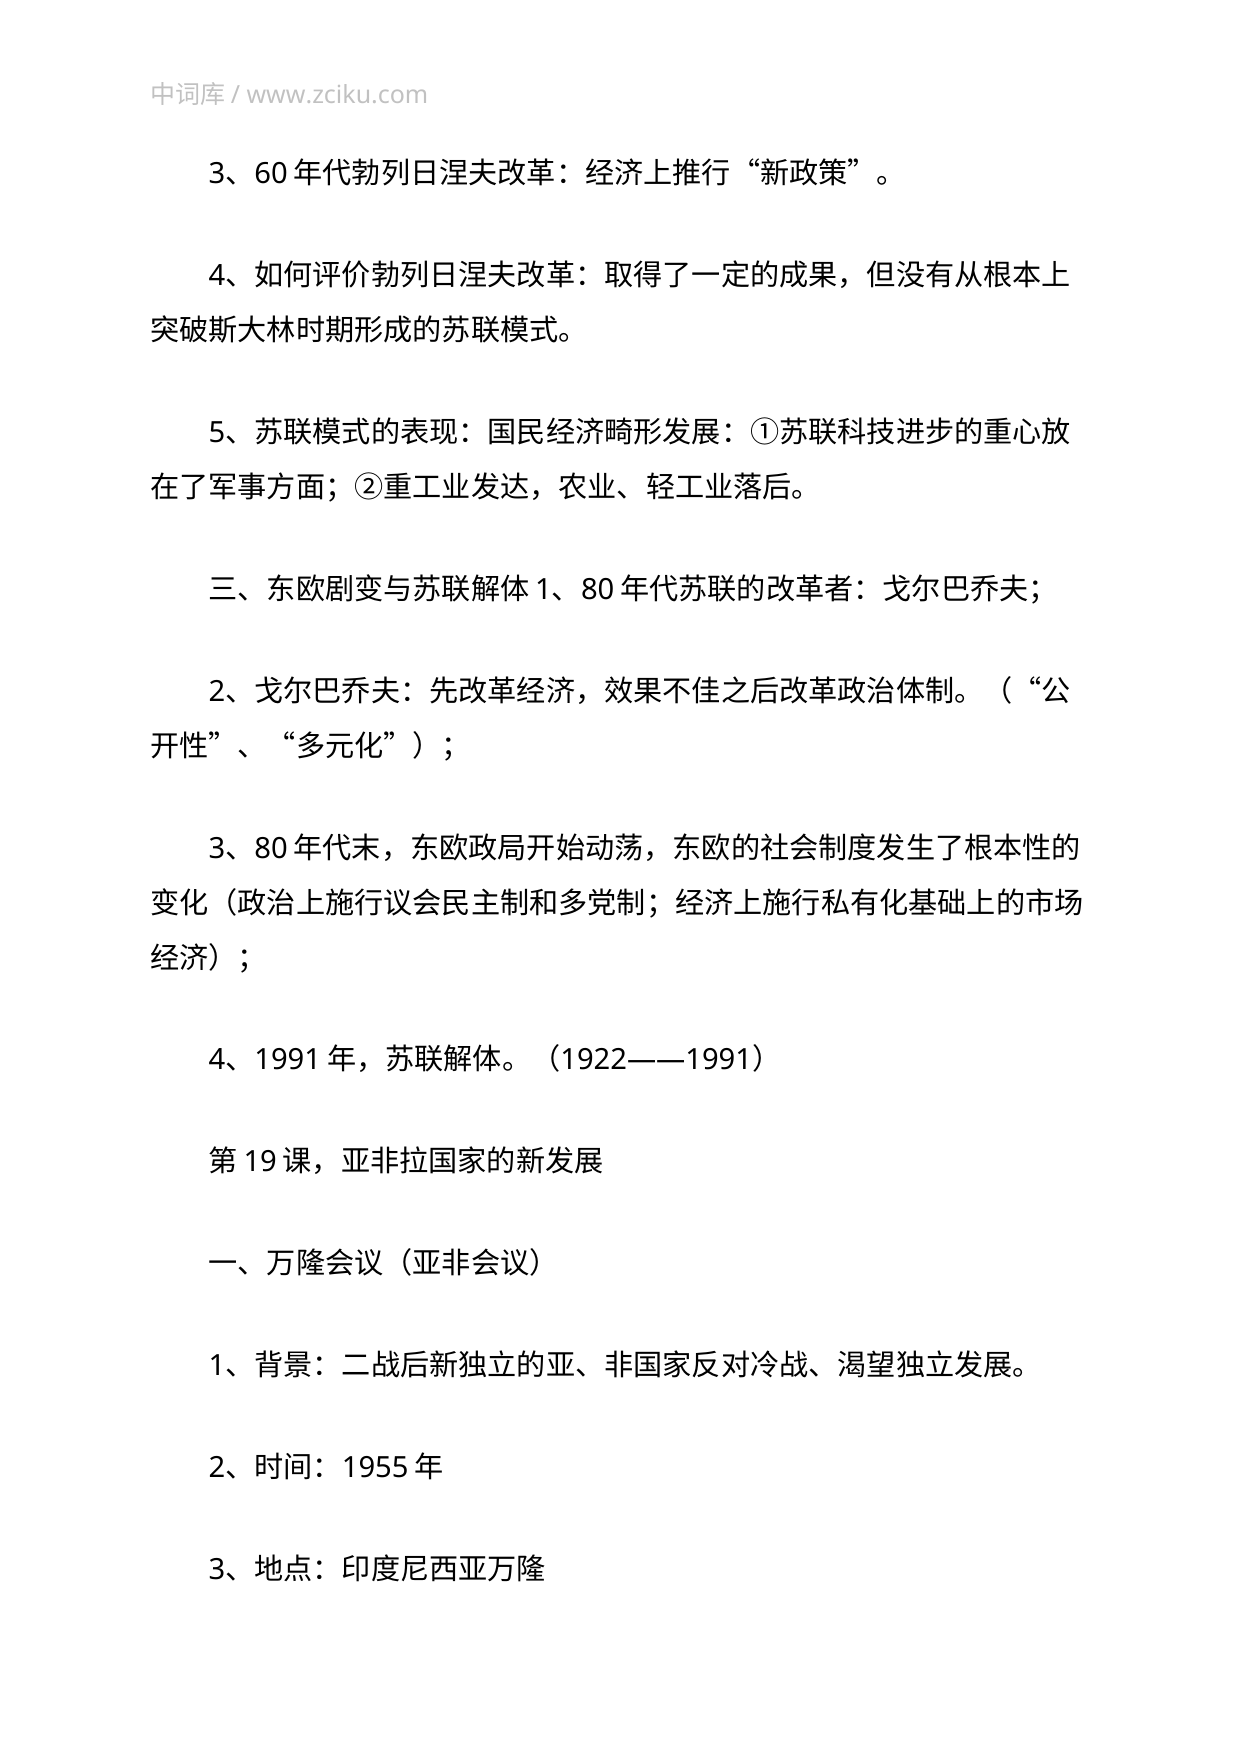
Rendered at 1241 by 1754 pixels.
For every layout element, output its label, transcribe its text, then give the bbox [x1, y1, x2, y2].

text 4、如何评价勃列日涅夫改革：取得了一定的成果，但没有从根本上突破斯大林时期形成的苏联模式。 [150, 252, 1090, 349]
text 三、东欧剧变与苏联解体1、80年代苏联的改革者：戈尔巴乔夫； [150, 566, 1090, 608]
text 一、万隆会议（亚非会议） [150, 1240, 1090, 1282]
text 5、苏联模式的表现：国民经济畸形发展：①苏联科技进步的重心放在了军事方面；②重工业发达，农业、轻工业落后。 [150, 409, 1090, 506]
text 3、60年代勃列日涅夫改革：经济上推行“新政策”。 [150, 150, 1090, 192]
text 2、戈尔巴乔夫：先改革经济，效果不佳之后改革政治体制。（“公开性”、“多元化”）； [150, 667, 1090, 765]
text 4、1991年，苏联解体。（1922——1991） [150, 1036, 1090, 1078]
text 3、80年代末，东欧政局开始动荡，东欧的社会制度发生了根本性的变化（政治上施行议会民主制和多党制；经济上施行私有化基础上的市场经济）； [150, 824, 1090, 976]
text 3、地点：印度尼西亚万隆 [150, 1546, 1090, 1588]
text 第19课，亚非拉国家的新发展 [150, 1138, 1090, 1180]
text 1、背景：二战后新独立的亚、非国家反对冷战、渴望独立发展。 [150, 1342, 1090, 1384]
text 2、时间：1955年 [150, 1444, 1090, 1486]
